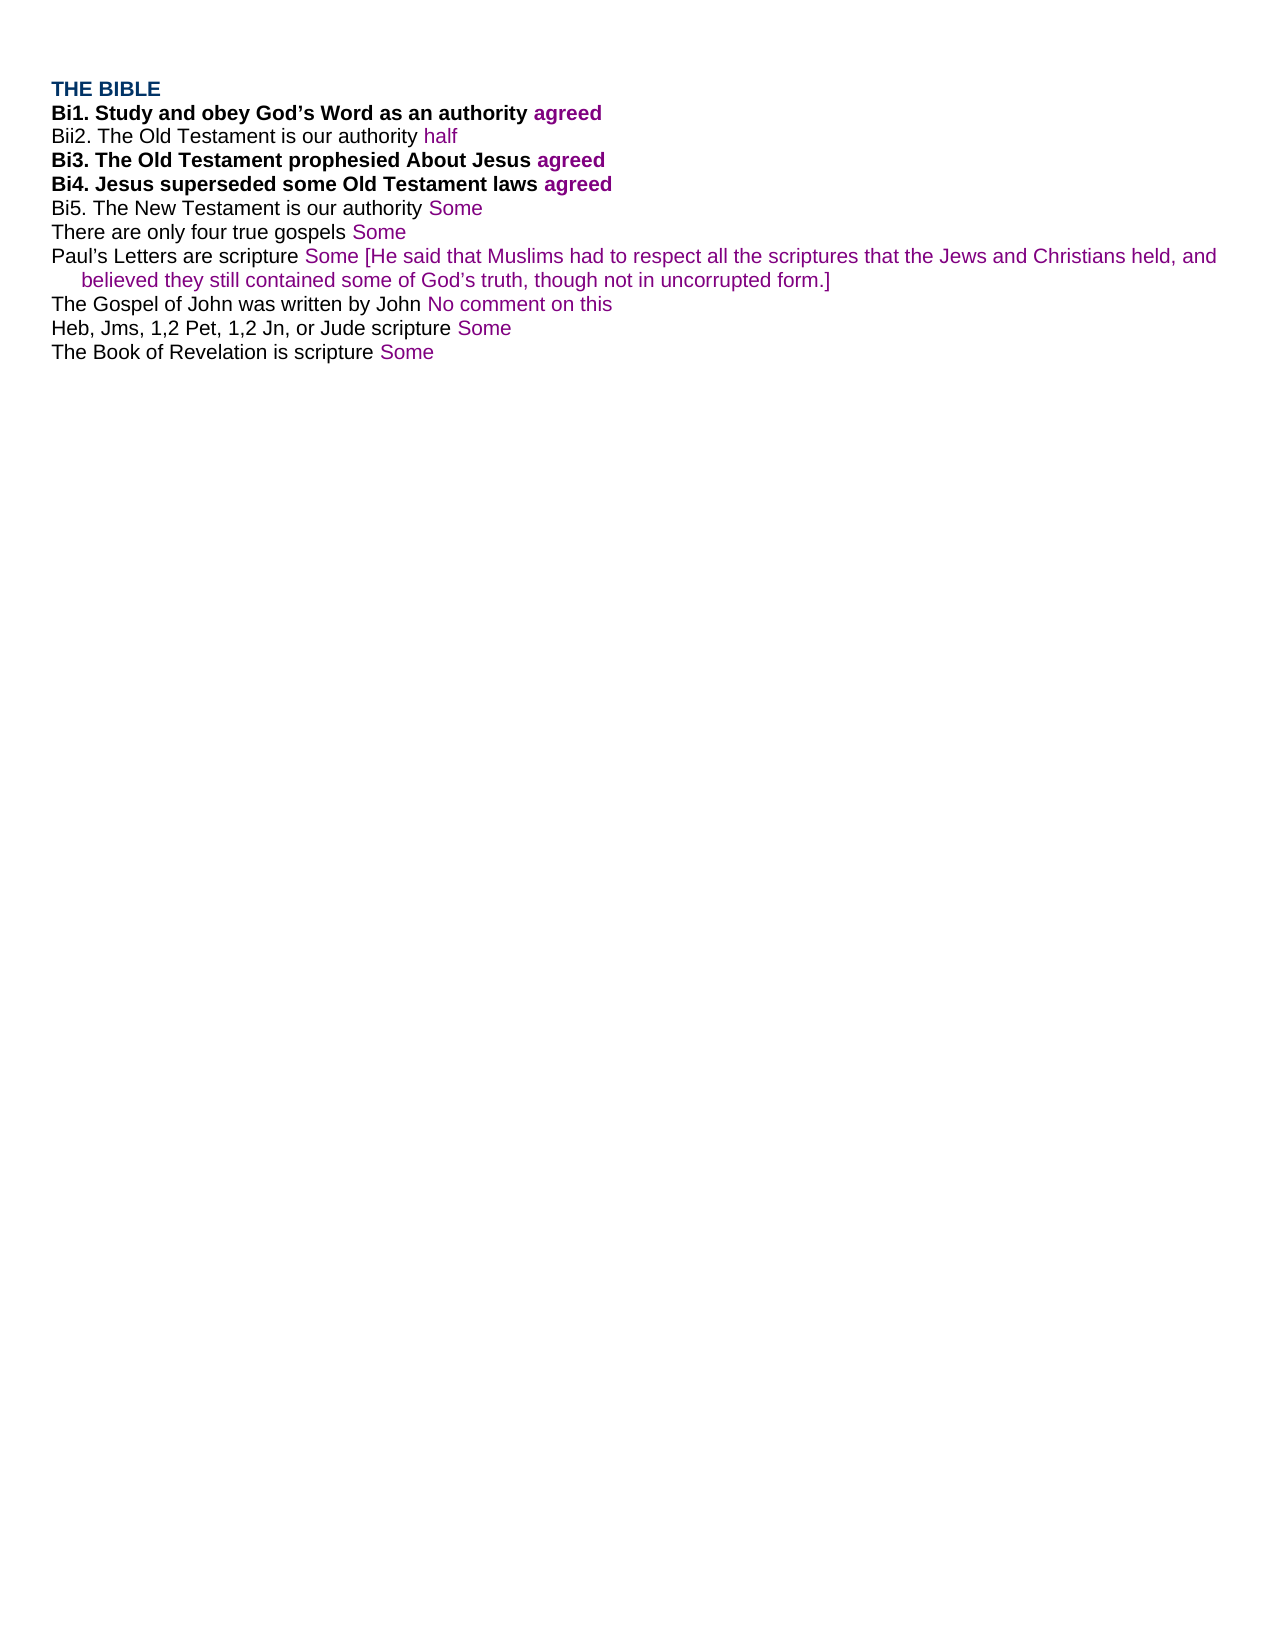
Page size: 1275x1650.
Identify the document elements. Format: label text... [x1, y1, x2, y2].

text Bi4. Jesus superseded some Old Testament laws agreed [51, 172, 1224, 196]
text Bi5. The New Testament is our authority Some [51, 196, 1224, 220]
text There are only four true gospels Some [51, 220, 1224, 244]
text Bii2. The Old Testament is our authority half [51, 124, 1224, 148]
text The Book of Revelation is scripture Some [51, 340, 1224, 364]
text The Gospel of John was written by John No comment on this [51, 292, 1224, 316]
text Paul’s Letters are scripture Some [He said that Muslims had to respect all the scriptures that the Jews and Christians held, and believed they still contained some of God’s truth, though not in uncorrupted form.] [51, 244, 1224, 292]
text Heb, Jms, 1,2 Pet, 1,2 Jn, or Jude scripture Some [51, 316, 1224, 340]
text Bi1. Study and obey God’s Word as an authority agreed [51, 100, 1224, 124]
text THE BIBLE [51, 76, 1224, 100]
text Bi3. The Old Testament prophesied About Jesus agreed [51, 148, 1224, 172]
